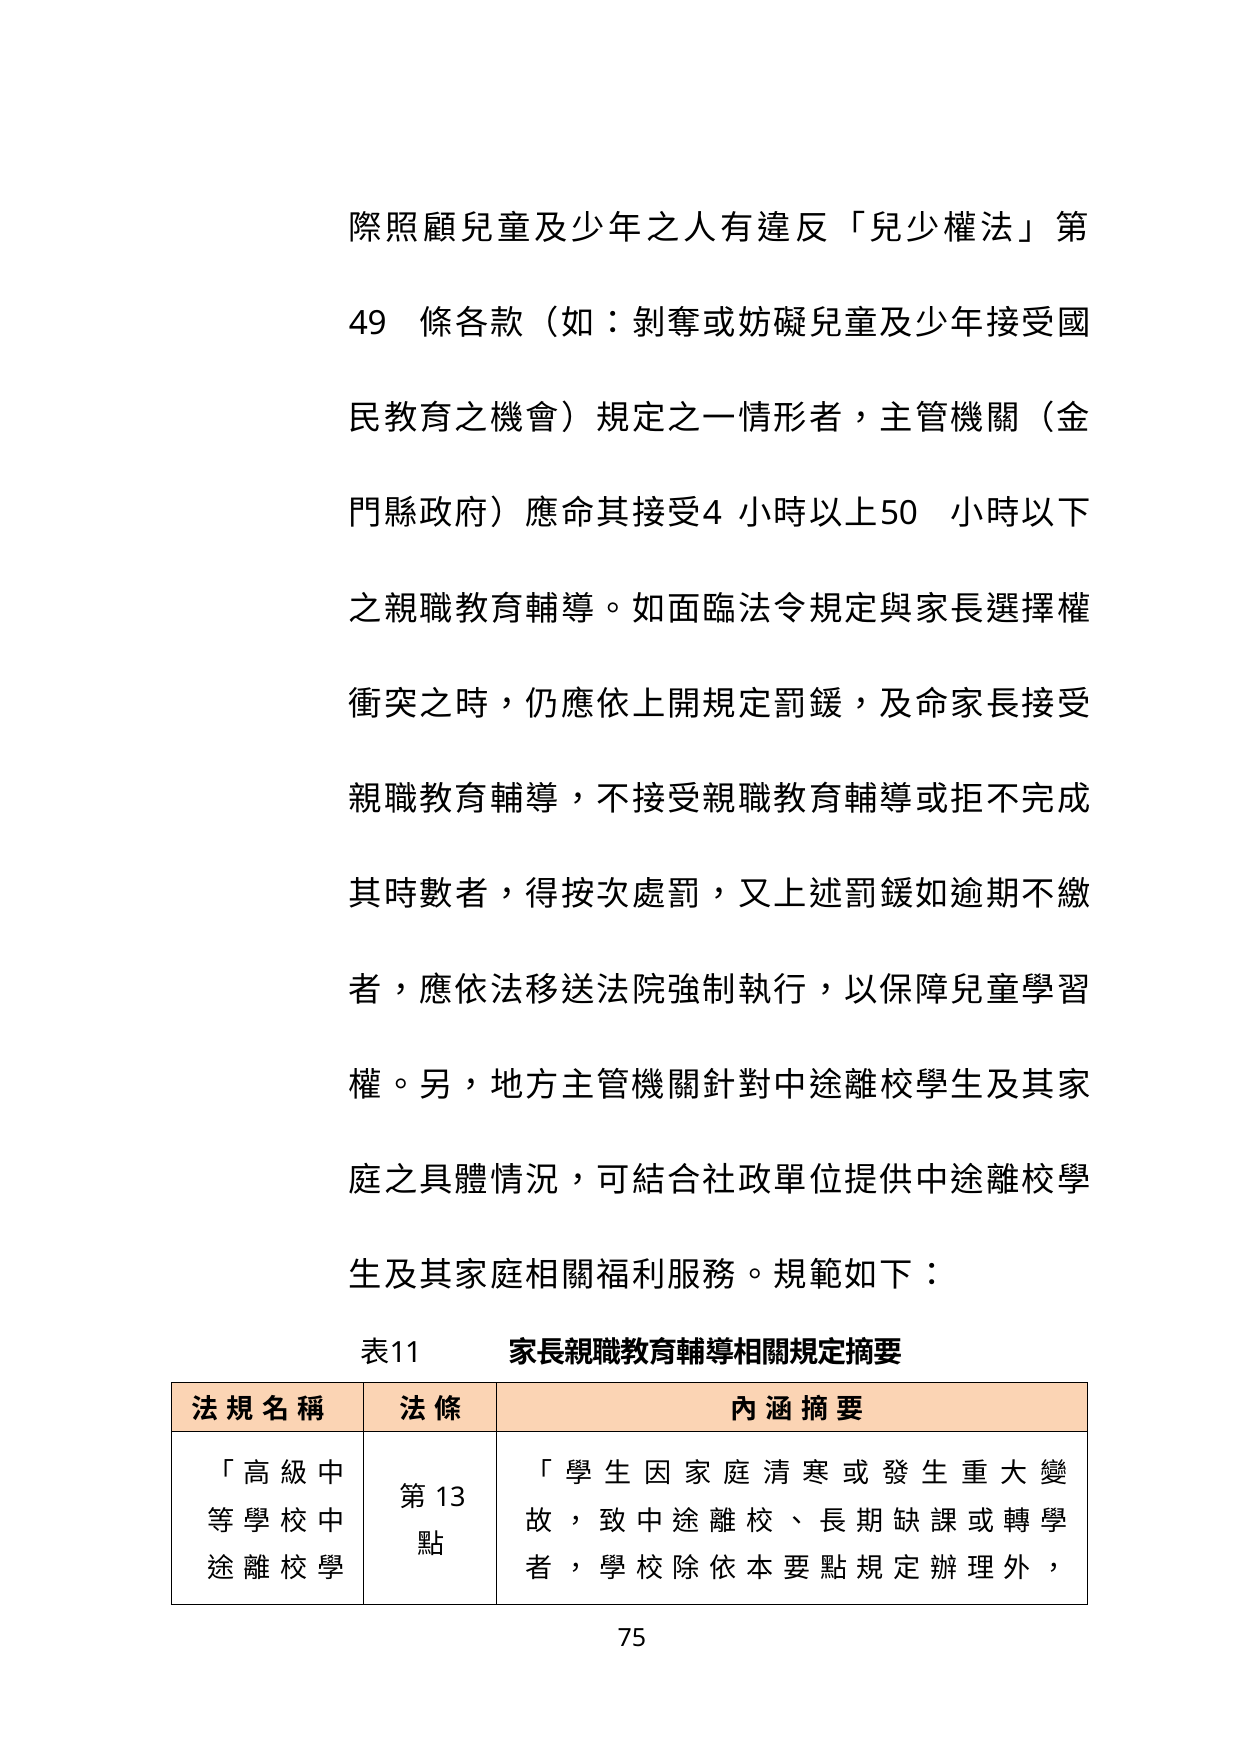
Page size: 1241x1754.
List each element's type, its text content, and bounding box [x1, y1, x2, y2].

table_header 法條 [364, 1383, 496, 1431]
text 家長親職教育輔導相關規定摘要 [171, 1332, 1092, 1370]
table_cell 第13點 [364, 1432, 496, 1604]
table_cell 「高級中等學校中途離校學生預防追蹤及復學輔導實施要點」 [172, 1432, 363, 1604]
table_cell 「學生因家庭清寒或發生重大變故，致中途離校、長期缺課或轉學者，學校除依本要點規定辦理外，應檢具該學生及其家庭相關資料，報當地直轄市、縣（市）政府提供必要之救助、安置或其他福利服務；其屬親職功能不彰者，得請家庭教育中心或民間相關團體，提供親職教育或諮詢。」 [497, 1432, 1087, 1604]
table_header 內涵摘要 [497, 1383, 1087, 1431]
table_header 法規名稱 [172, 1383, 363, 1431]
